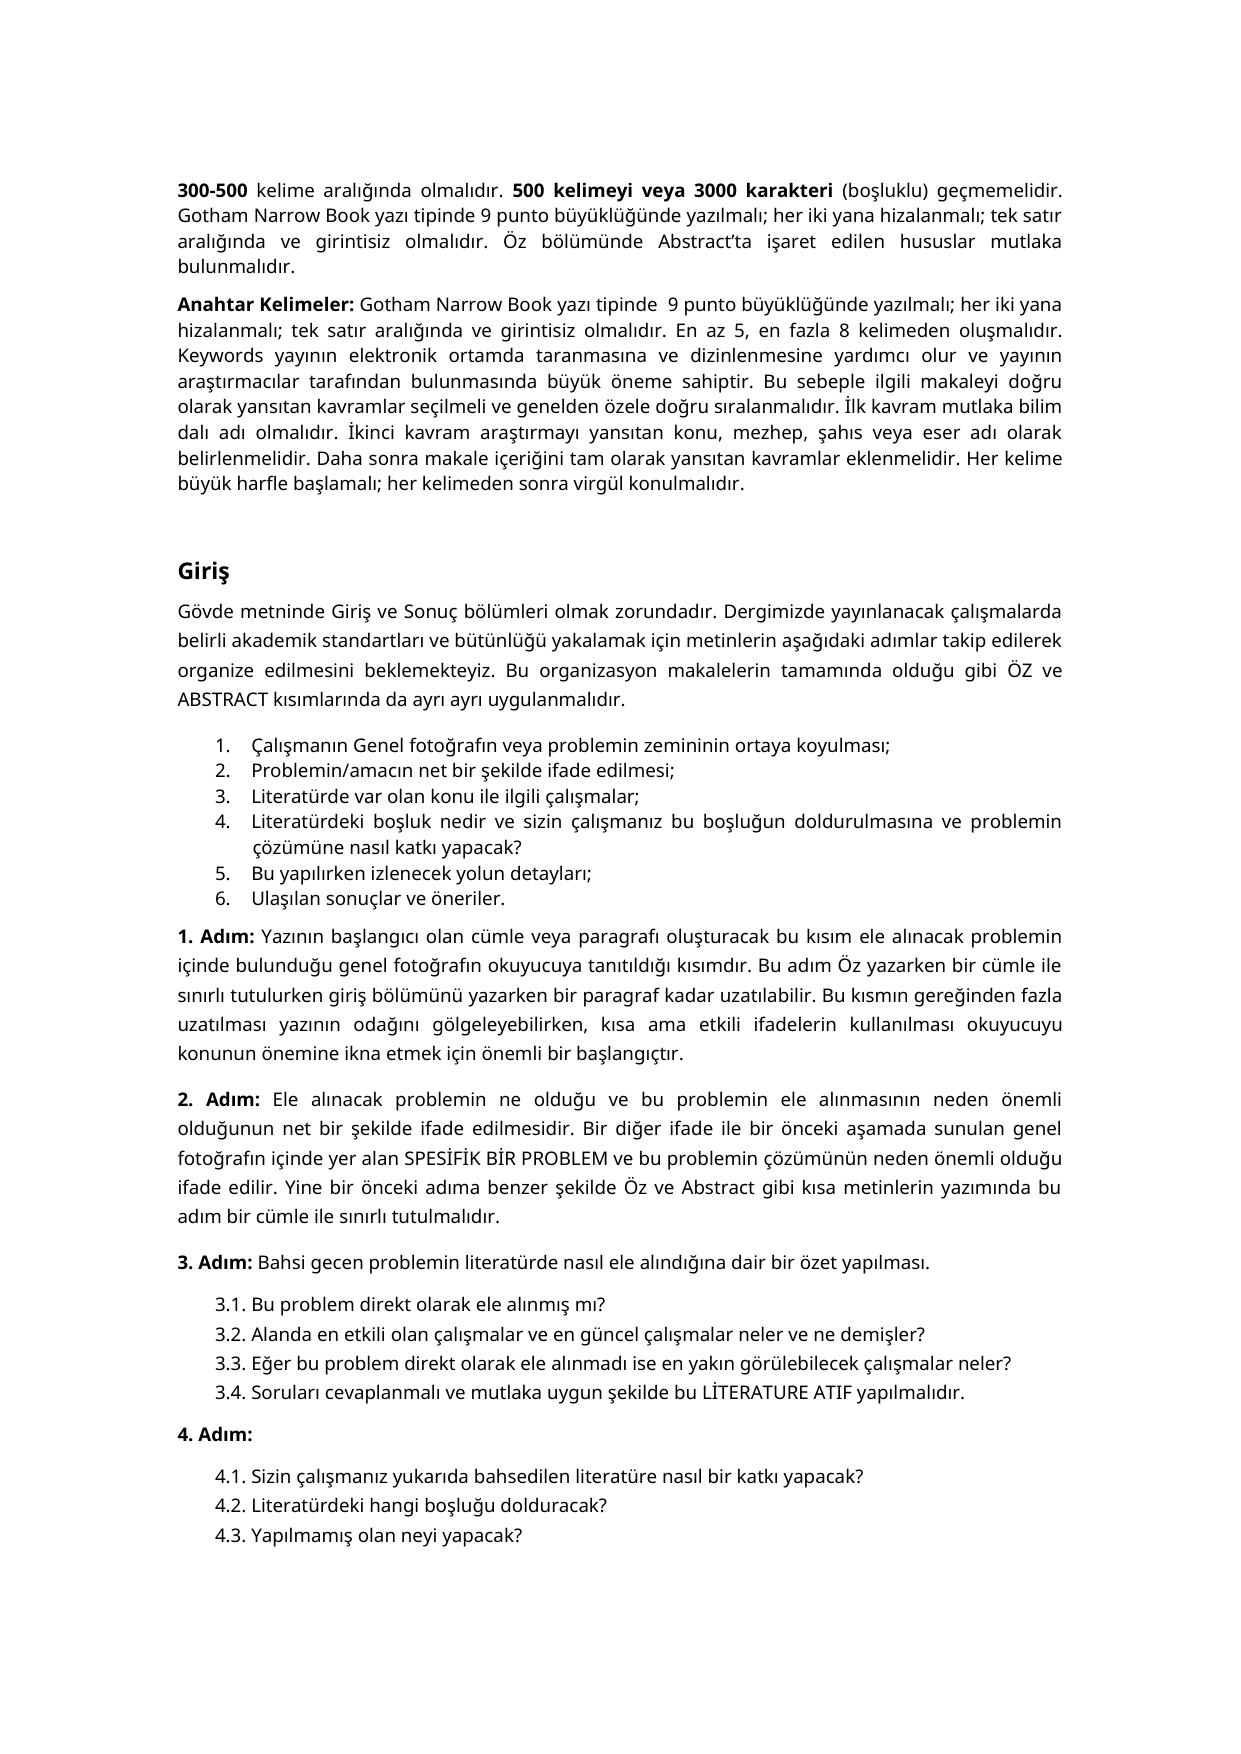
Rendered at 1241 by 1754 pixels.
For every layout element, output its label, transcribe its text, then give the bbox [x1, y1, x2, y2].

list Literatürdeki hangi boşluğu dolduracak? [215, 1493, 1063, 1518]
text Anahtar Kelimeler: Gotham Narrow Book yazı tipinde 9 punto büyüklüğünde yazılmalı; her iki yana hizalanmalı; tek satır aralığında ve girintisiz olmalıdır. En az 5, en fazla 8 kelimeden oluşmalıdır. Keywords yayının elektronik ortamda taranmasına ve dizinlenmesine yardımcı olur ve yayının araştırmacılar tarafından bulunmasında büyük öneme sahiptir. Bu sebeple ilgili makaleyi doğru olarak yansıtan kavramlar seçilmeli ve genelden özele doğru sıralanmalıdır. İlk kavram mutlaka bilim dalı adı olmalıdır. İkinci kavram araştırmayı yansıtan konu, mezhep, şahıs veya eser adı olarak belirlenmelidir. Daha sonra makale içeriğini tam olarak yansıtan kavramlar eklenmelidir. Her kelime büyük harfle başlamalı; her kelimeden sonra virgül konulmalıdır. [177, 292, 1063, 496]
text 4. Adım: [177, 1421, 1063, 1447]
list Bu yapılırken izlenecek yolun detayları; [215, 860, 1063, 885]
list Yapılmamış olan neyi yapacak? [215, 1522, 1063, 1547]
text Giriş [177, 555, 1063, 586]
list Çalışmanın Genel fotoğrafın veya problemin zemininin ortaya koyulması; [215, 732, 1063, 758]
text 1. Adım: Yazının başlangıcı olan cümle veya paragrafı oluşturacak bu kısım ele alınacak problemin içinde bulunduğu genel fotoğrafın okuyucuya tanıtıldığı kısımdır. Bu adım Öz yazarken bir cümle ile sınırlı tutulurken giriş bölümünü yazarken bir paragraf kadar uzatılabilir. Bu kısmın gereğinden fazla uzatılması yazının odağını gölgeleyebilirken, kısa ama etkili ifadelerin kullanılması okuyucuyu konunun önemine ikna etmek için önemli bir başlangıçtır. [177, 923, 1063, 1066]
text 3. Adım: Bahsi gecen problemin literatürde nasıl ele alındığına dair bir özet yapılması. [177, 1249, 1063, 1275]
list Soruları cevaplanmalı ve mutlaka uygun şekilde bu LİTERATURE ATIF yapılmalıdır. [215, 1379, 1063, 1405]
text 2. Adım: Ele alınacak problemin ne olduğu ve bu problemin ele alınmasının neden önemli olduğunun net bir şekilde ifade edilmesidir. Bir diğer ifade ile bir önceki aşamada sunulan genel fotoğrafın içinde yer alan SPESİFİK BİR PROBLEM ve bu problemin çözümünün neden önemli olduğu ifade edilir. Yine bir önceki adıma benzer şekilde Öz ve Abstract gibi kısa metinlerin yazımında bu adım bir cümle ile sınırlı tutulmalıdır. [177, 1086, 1063, 1229]
list Eğer bu problem direkt olarak ele alınmadı ise en yakın görülebilecek çalışmalar neler? [215, 1350, 1063, 1376]
list Alanda en etkili olan çalışmalar ve en güncel çalışmalar neler ve ne demişler? [215, 1321, 1063, 1346]
text 300-500 kelime aralığında olmalıdır. 500 kelimeyi veya 3000 karakteri (boşluklu) geçmemelidir. Gotham Narrow Book yazı tipinde 9 punto büyüklüğünde yazılmalı; her iki yana hizalanmalı; tek satır aralığında ve girintisiz olmalıdır. Öz bölümünde Abstract’ta işaret edilen hususlar mutlaka bulunmalıdır. [177, 177, 1063, 279]
list Bu problem direkt olarak ele alınmış mı? [215, 1292, 1063, 1317]
text Gövde metninde Giriş ve Sonuç bölümleri olmak zorundadır. Dergimizde yayınlanacak çalışmalarda belirli akademik standartları ve bütünlüğü yakalamak için metinlerin aşağıdaki adımlar takip edilerek organize edilmesini beklemekteyiz. Bu organizasyon makalelerin tamamında olduğu gibi ÖZ ve ABSTRACT kısımlarında da ayrı ayrı uygulanmalıdır. [177, 598, 1063, 712]
list Sizin çalışmanız yukarıda bahsedilen literatüre nasıl bir katkı yapacak? [215, 1463, 1063, 1489]
list Literatürde var olan konu ile ilgili çalışmalar; [215, 783, 1063, 809]
list Ulaşılan sonuçlar ve öneriler. [215, 885, 1063, 911]
list Problemin/amacın net bir şekilde ifade edilmesi; [215, 758, 1063, 783]
list Literatürdeki boşluk nedir ve sizin çalışmanız bu boşluğun doldurulmasına ve problemin çözümüne nasıl katkı yapacak? [215, 809, 1063, 860]
